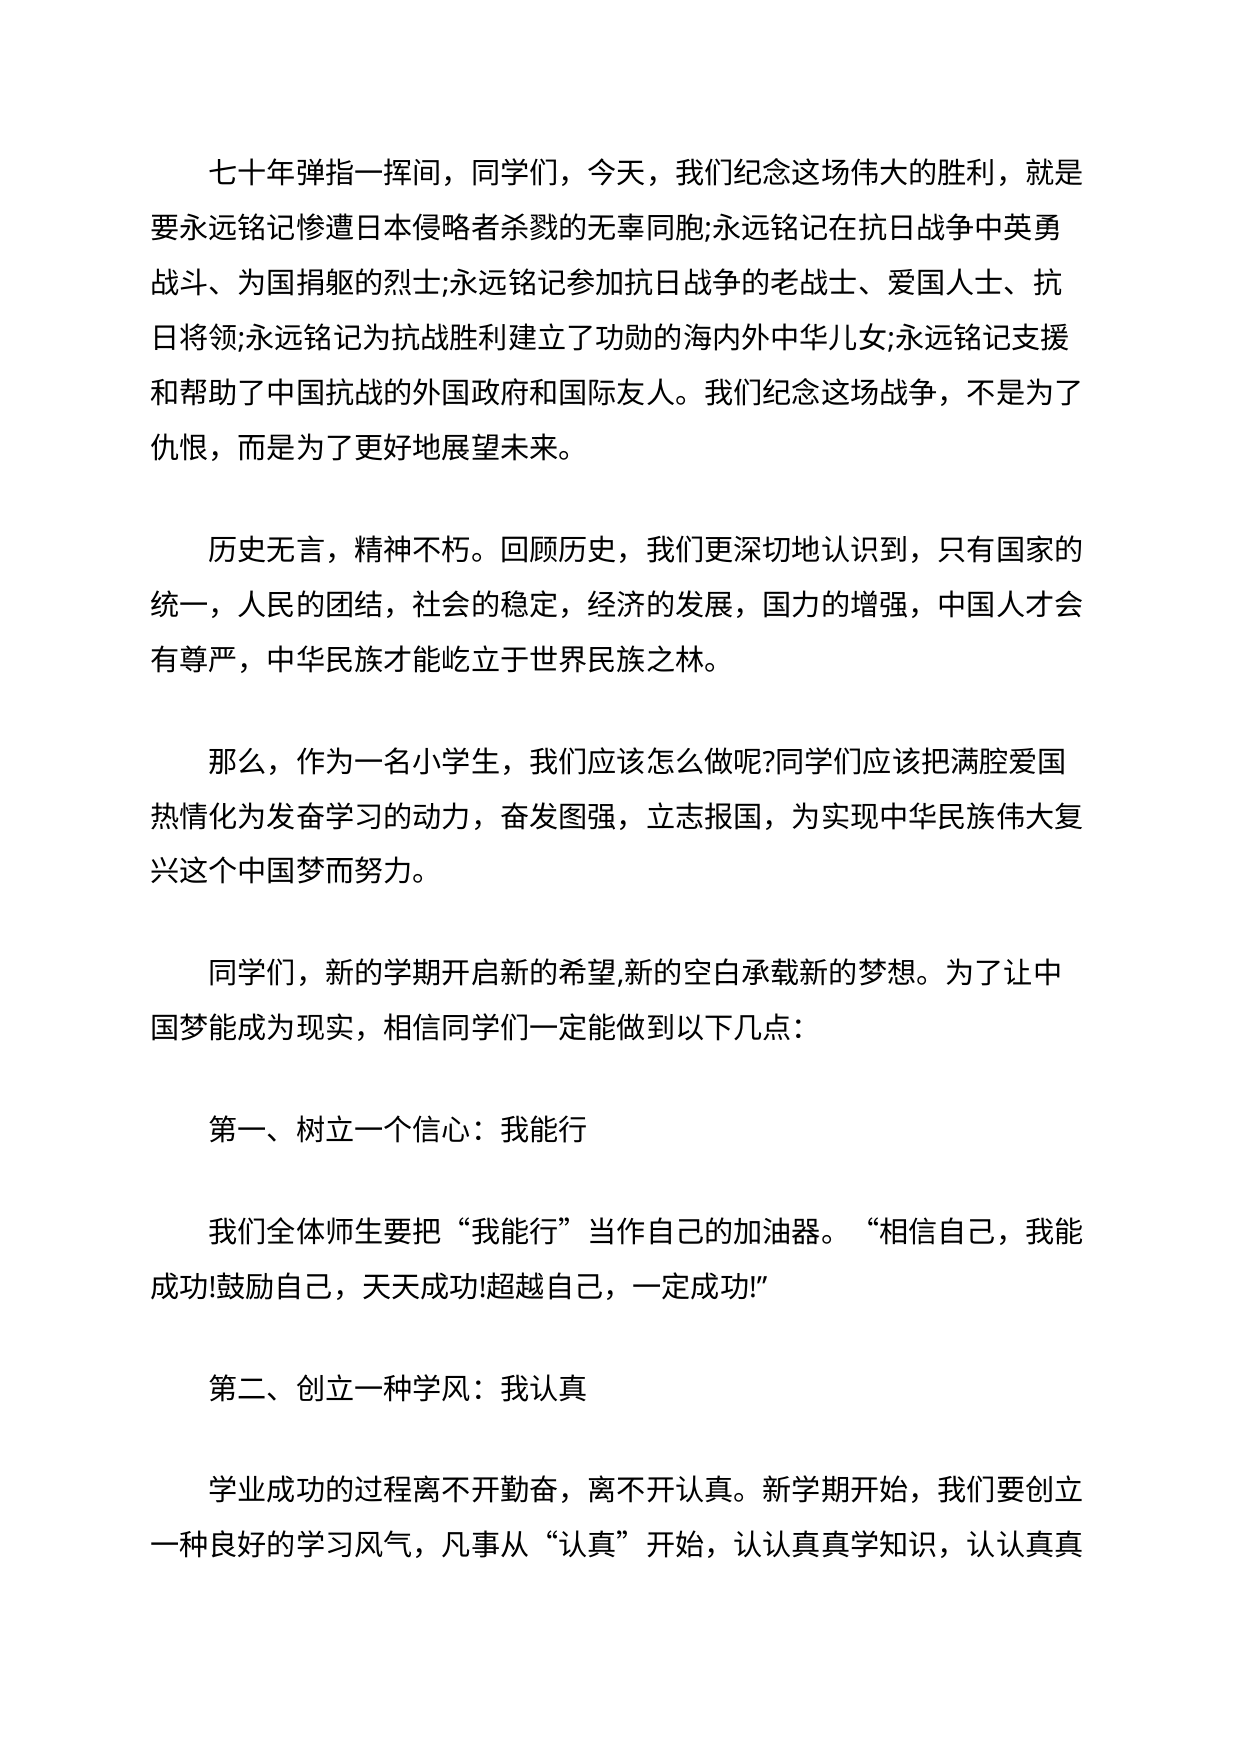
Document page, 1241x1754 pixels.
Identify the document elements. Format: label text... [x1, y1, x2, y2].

text 我们全体师生要把“我能行”当作自己的加油器。“相信自己，我能成功!鼓励自己，天天成功!超越自己，一定成功!” [150, 1208, 1090, 1306]
text 第二、创立一种学风：我认真 [150, 1365, 1090, 1407]
text 那么，作为一名小学生，我们应该怎么做呢?同学们应该把满腔爱国热情化为发奋学习的动力，奋发图强，立志报国，为实现中华民族伟大复兴这个中国梦而努力。 [150, 738, 1090, 890]
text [150, 1467, 1090, 1564]
text 第一、树立一个信心：我能行 [150, 1107, 1090, 1149]
text 历史无言，精神不朽。回顾历史，我们更深切地认识到，只有国家的统一，人民的团结，社会的稳定，经济的发展，国力的增强，中国人才会有尊严，中华民族才能屹立于世界民族之林。 [150, 527, 1090, 679]
text 七十年弹指一挥间，同学们，今天，我们纪念这场伟大的胜利，就是要永远铭记惨遭日本侵略者杀戮的无辜同胞;永远铭记在抗日战争中英勇战斗、为国捐躯的烈士;永远铭记参加抗日战争的老战士、爱国人士、抗日将领;永远铭记为抗战胜利建立了功勋的海内外中华儿女;永远铭记支援和帮助了中国抗战的外国政府和国际友人。我们纪念这场战争，不是为了仇恨，而是为了更好地展望未来。 [150, 150, 1090, 467]
text 同学们，新的学期开启新的希望,新的空白承载新的梦想。为了让中国梦能成为现实，相信同学们一定能做到以下几点： [150, 950, 1090, 1047]
